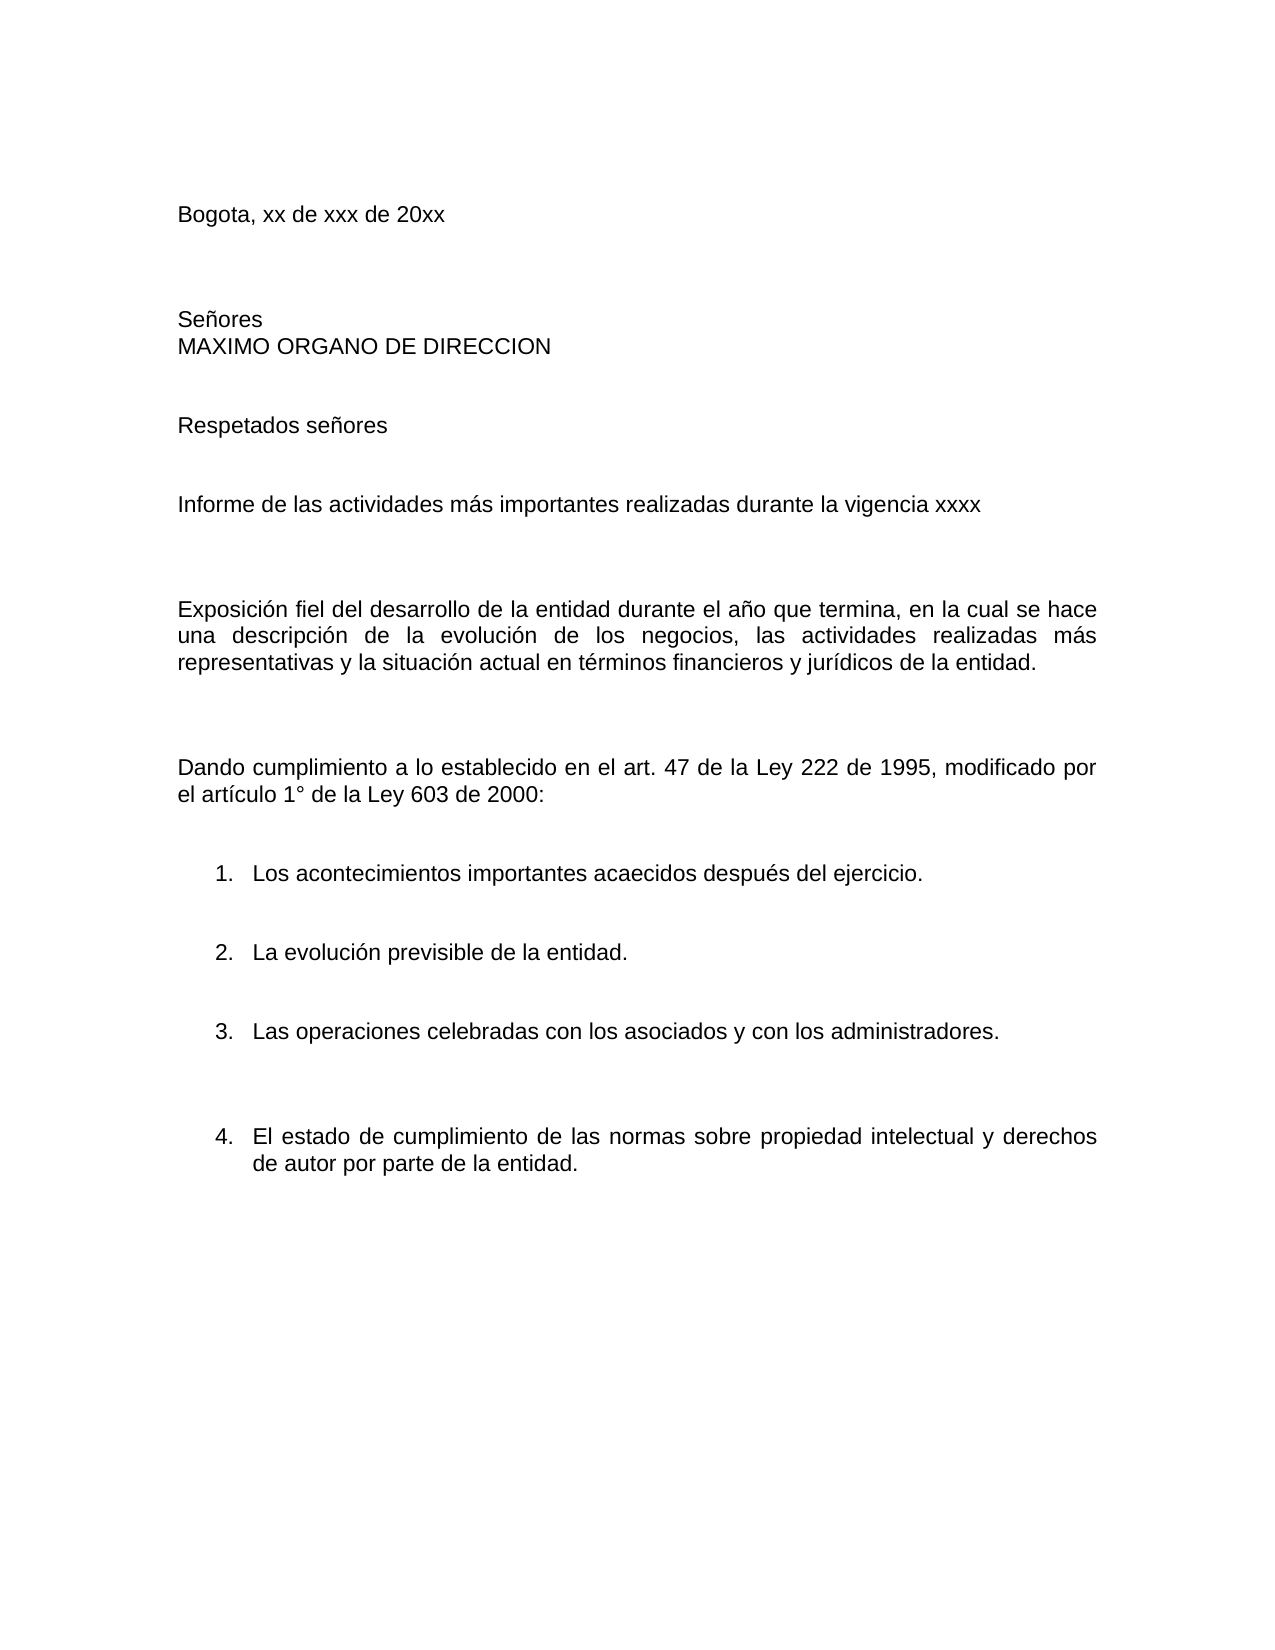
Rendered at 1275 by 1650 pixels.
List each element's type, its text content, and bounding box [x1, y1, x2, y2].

text Bogota, xx de xxx de 20xx [177, 201, 1098, 227]
text MAXIMO ORGANO DE DIRECCION [177, 333, 1098, 359]
list Las operaciones celebradas con los asociados y con los administradores. [215, 1018, 1098, 1044]
list La evolución previsible de la entidad. [215, 939, 1098, 965]
list Los acontecimientos importantes acaecidos después del ejercicio. [215, 860, 1098, 886]
text Señores [177, 306, 1098, 333]
text Dando cumplimiento a lo establecido en el art. 47 de la Ley 222 de 1995, modificado por el artículo 1° de la Ley 603 de 2000: [177, 754, 1098, 807]
list El estado de cumplimiento de las normas sobre propiedad intelectual y derechos de autor por parte de la entidad. [215, 1123, 1098, 1176]
text Respetados señores [177, 412, 1098, 438]
text Informe de las actividades más importantes realizadas durante la vigencia xxxx [177, 491, 1098, 517]
text Exposición fiel del desarrollo de la entidad durante el año que termina, en la cual se hace una descripción de la evolución de los negocios, las actividades realizadas más representativas y la situación actual en términos financieros y jurídicos de la entidad. [177, 596, 1098, 675]
